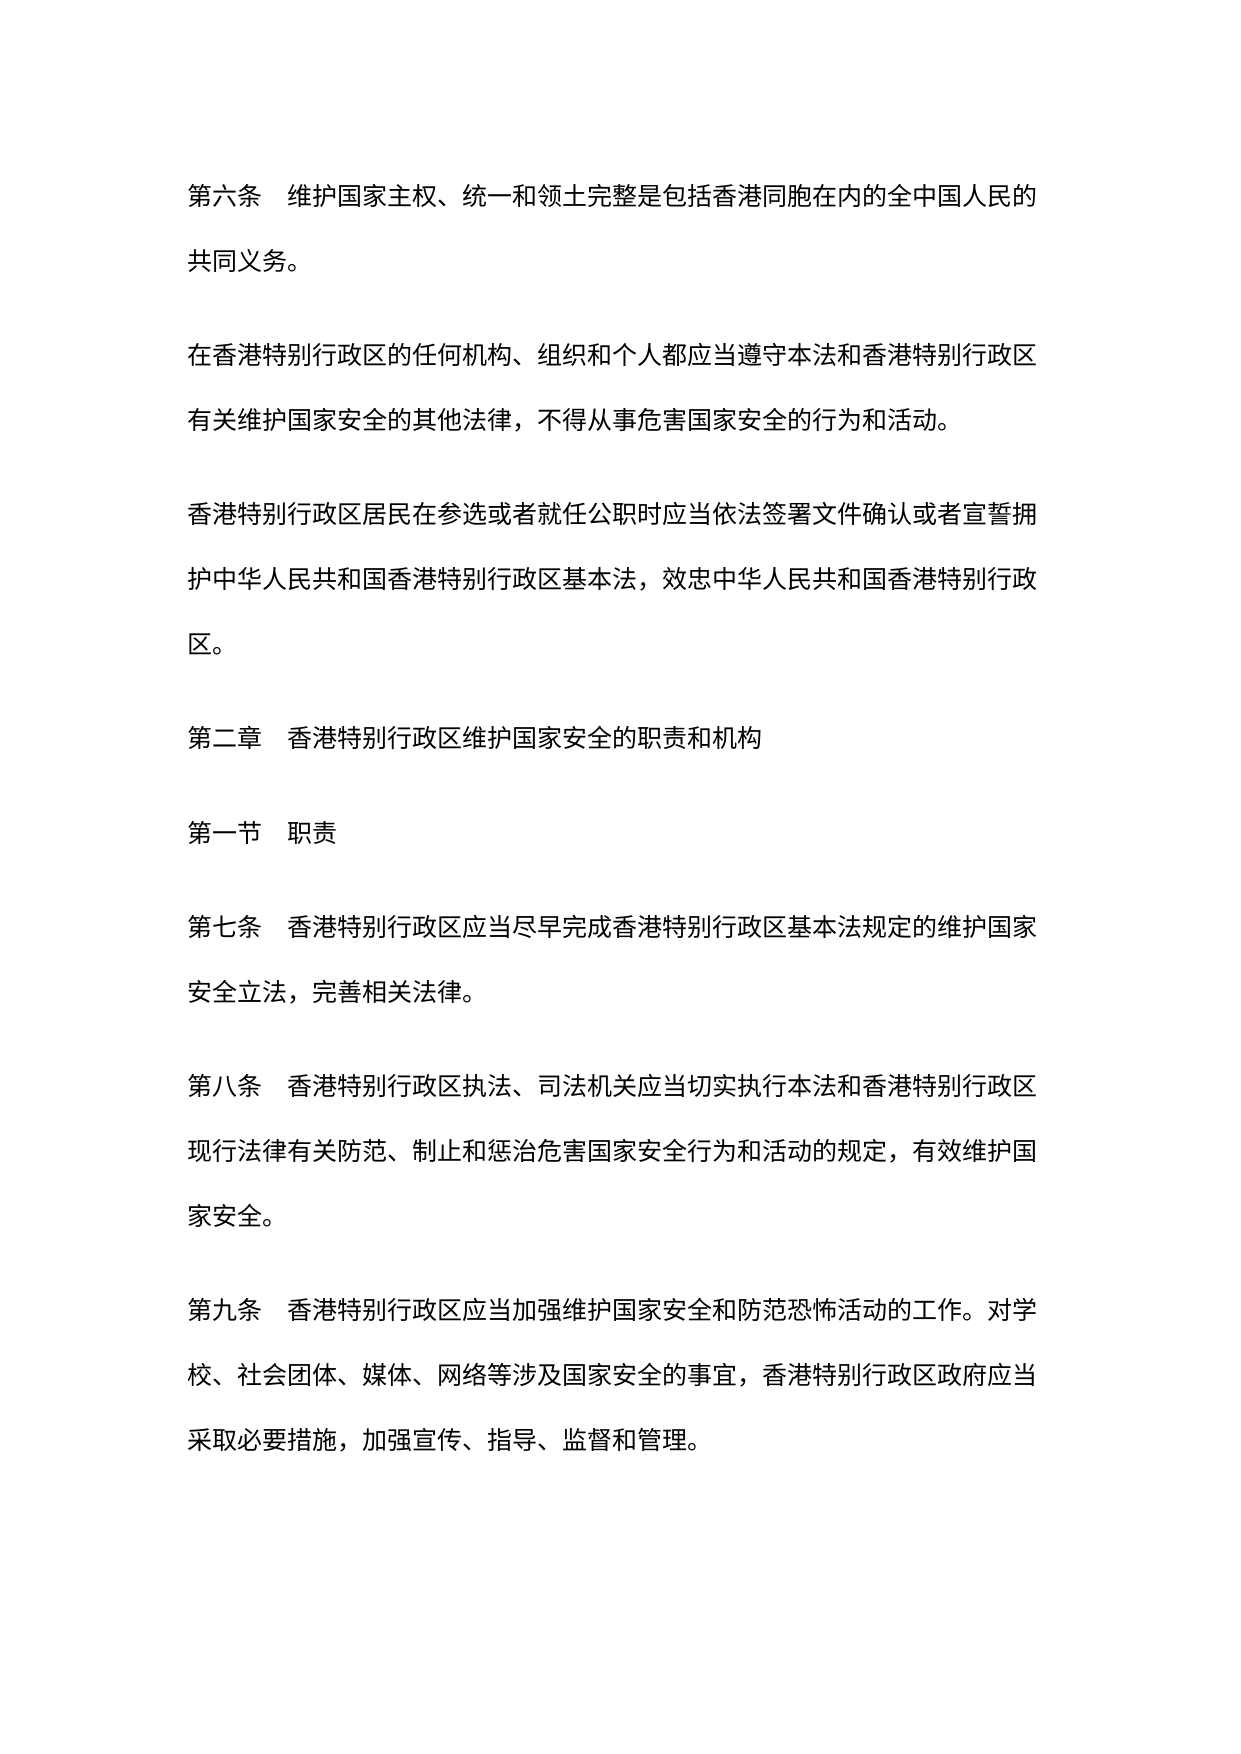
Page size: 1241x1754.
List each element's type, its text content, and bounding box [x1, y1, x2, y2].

text 第九条 香港特别行政区应当加强维护国家安全和防范恐怖活动的工作。对学校、社会团体、媒体、网络等涉及国家安全的事宜，香港特别行政区政府应当采取必要措施，加强宣传、指导、监督和管理。 [187, 1276, 1053, 1471]
text 香港特别行政区居民在参选或者就任公职时应当依法签署文件确认或者宣誓拥护中华人民共和国香港特别行政区基本法，效忠中华人民共和国香港特别行政区。 [187, 480, 1053, 675]
text 第七条 香港特别行政区应当尽早完成香港特别行政区基本法规定的维护国家安全立法，完善相关法律。 [187, 893, 1053, 1023]
text 第一节 职责 [187, 799, 1053, 864]
text 第六条 维护国家主权、统一和领土完整是包括香港同胞在内的全中国人民的共同义务。 [187, 162, 1053, 292]
text 第二章 香港特别行政区维护国家安全的职责和机构 [187, 704, 1053, 769]
text 在香港特别行政区的任何机构、组织和个人都应当遵守本法和香港特别行政区有关维护国家安全的其他法律，不得从事危害国家安全的行为和活动。 [187, 321, 1053, 451]
text 第八条 香港特别行政区执法、司法机关应当切实执行本法和香港特别行政区现行法律有关防范、制止和惩治危害国家安全行为和活动的规定，有效维护国家安全。 [187, 1052, 1053, 1247]
